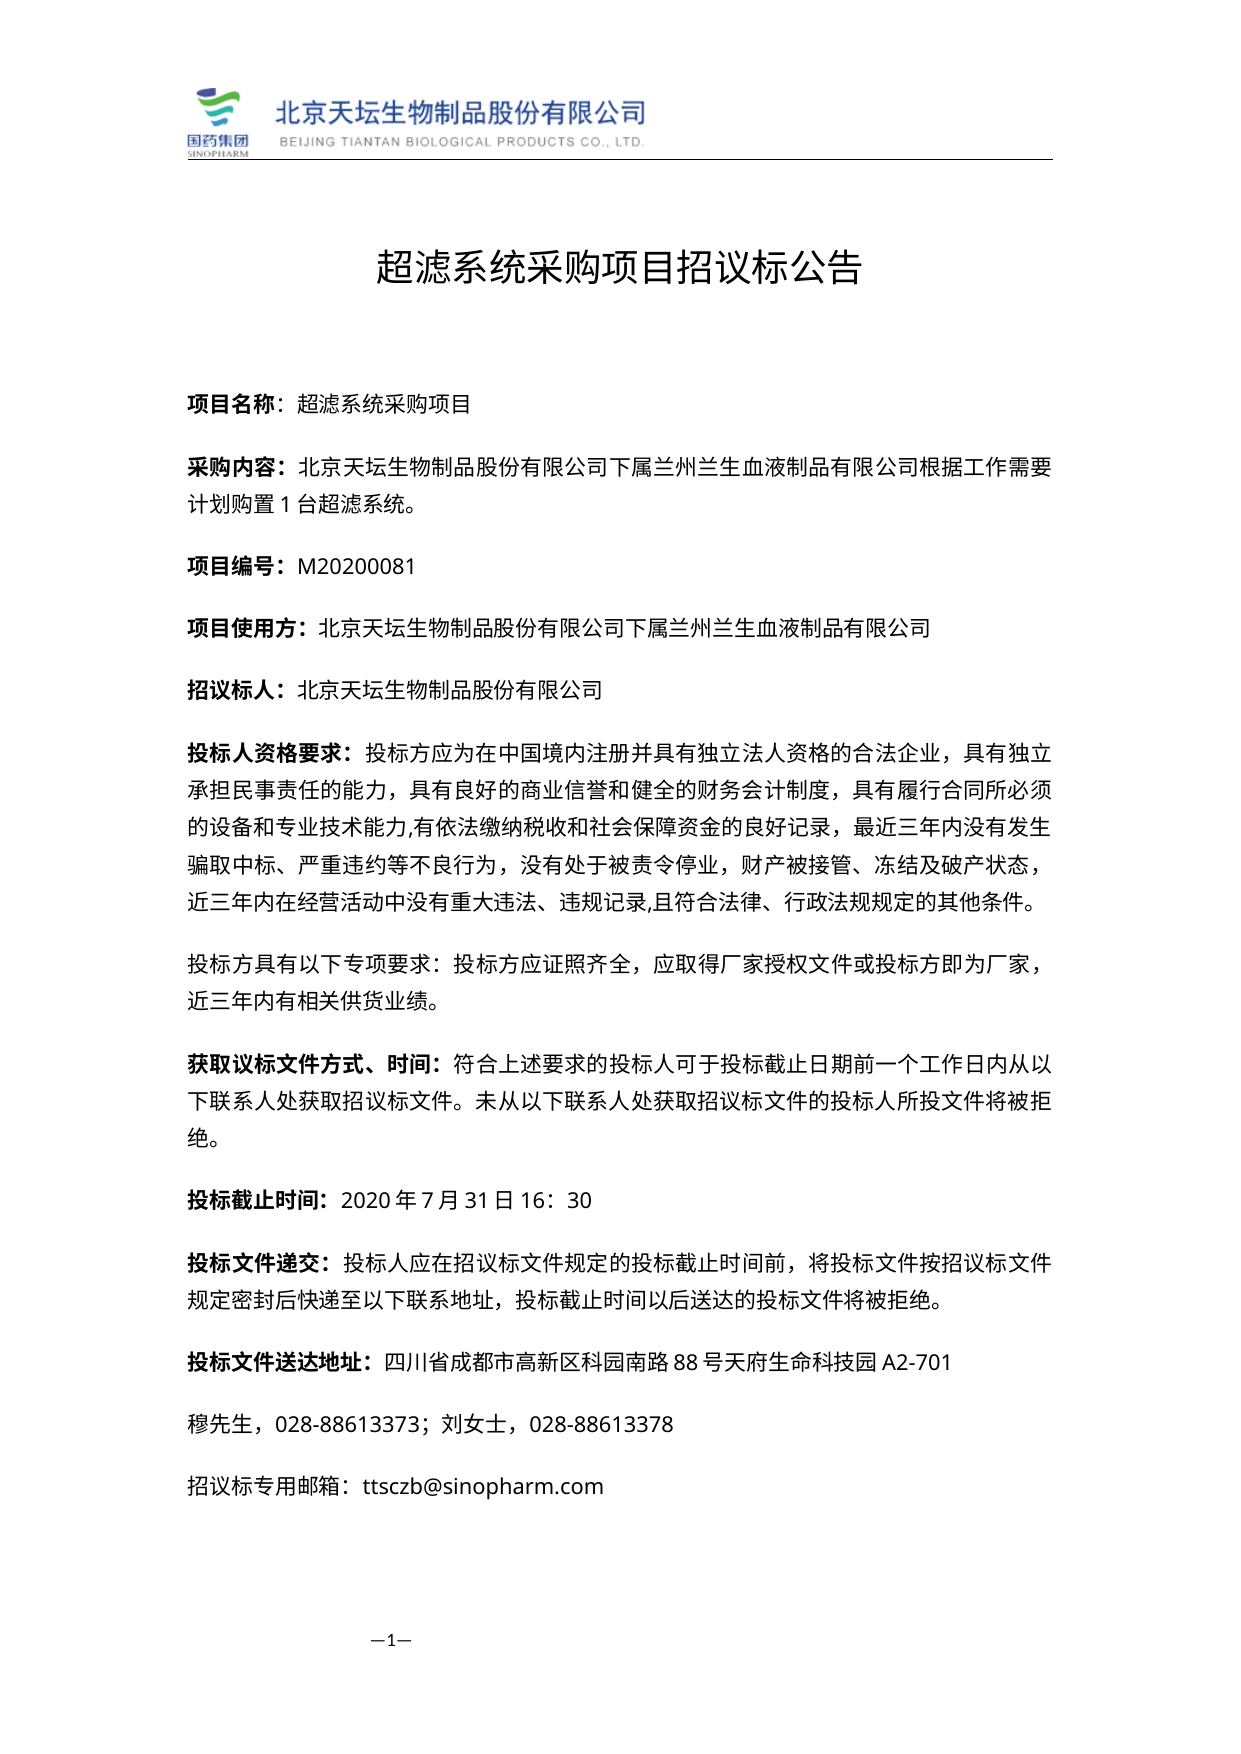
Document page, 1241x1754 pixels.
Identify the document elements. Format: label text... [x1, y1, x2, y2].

text 获取议标文件方式、时间：符合上述要求的投标人可于投标截止日期前一个工作日内从以下联系人处获取招议标文件。未从以下联系人处获取招议标文件的投标人所投文件将被拒绝。 [187, 1046, 1053, 1153]
text 投标方具有以下专项要求：投标方应证照齐全，应取得厂家授权文件或投标方即为厂家，近三年内有相关供货业绩。 [187, 947, 1053, 1016]
text 项目编号：M20200081 [187, 549, 1053, 581]
text 项目名称：超滤系统采购项目 [187, 387, 1053, 419]
text 投标文件送达地址：四川省成都市高新区科园南路88号天府生命科技园A2-701 [187, 1344, 1053, 1377]
text 超滤系统采购项目招议标公告 [187, 232, 1053, 297]
text 招议标人：北京天坛生物制品股份有限公司 [187, 673, 1053, 706]
text 采购内容：北京天坛生物制品股份有限公司下属兰州兰生血液制品有限公司根据工作需要，计划购置1台超滤系统。 [187, 449, 1053, 519]
text 穆先生，028-88613373；刘女士，028-88613378 [187, 1407, 1053, 1439]
text 投标截止时间：2020年7月31日16：30 [187, 1183, 1053, 1215]
picture [187, 88, 647, 157]
text 投标人资格要求：投标方应为在中国境内注册并具有独立法人资格的合法企业，具有独立承担民事责任的能力，具有良好的商业信誉和健全的财务会计制度，具有履行合同所必须的设备和专业技术能力,有依法缴纳税收和社会保障资金的良好记录，最近三年内没有发生骗取中标、严重违约等不良行为，没有处于被责令停业，财产被接管、冻结及破产状态，近三年内在经营活动中没有重大违法、违规记录,且符合法律、行政法规规定的其他条件。 [187, 735, 1053, 917]
text 招议标专用邮箱：ttsczb@sinopharm.com [187, 1469, 1053, 1501]
text 投标文件递交：投标人应在招议标文件规定的投标截止时间前，将投标文件按招议标文件规定密封后快递至以下联系地址，投标截止时间以后送达的投标文件将被拒绝。 [187, 1245, 1053, 1315]
text 项目使用方：北京天坛生物制品股份有限公司下属兰州兰生血液制品有限公司 [187, 611, 1053, 643]
